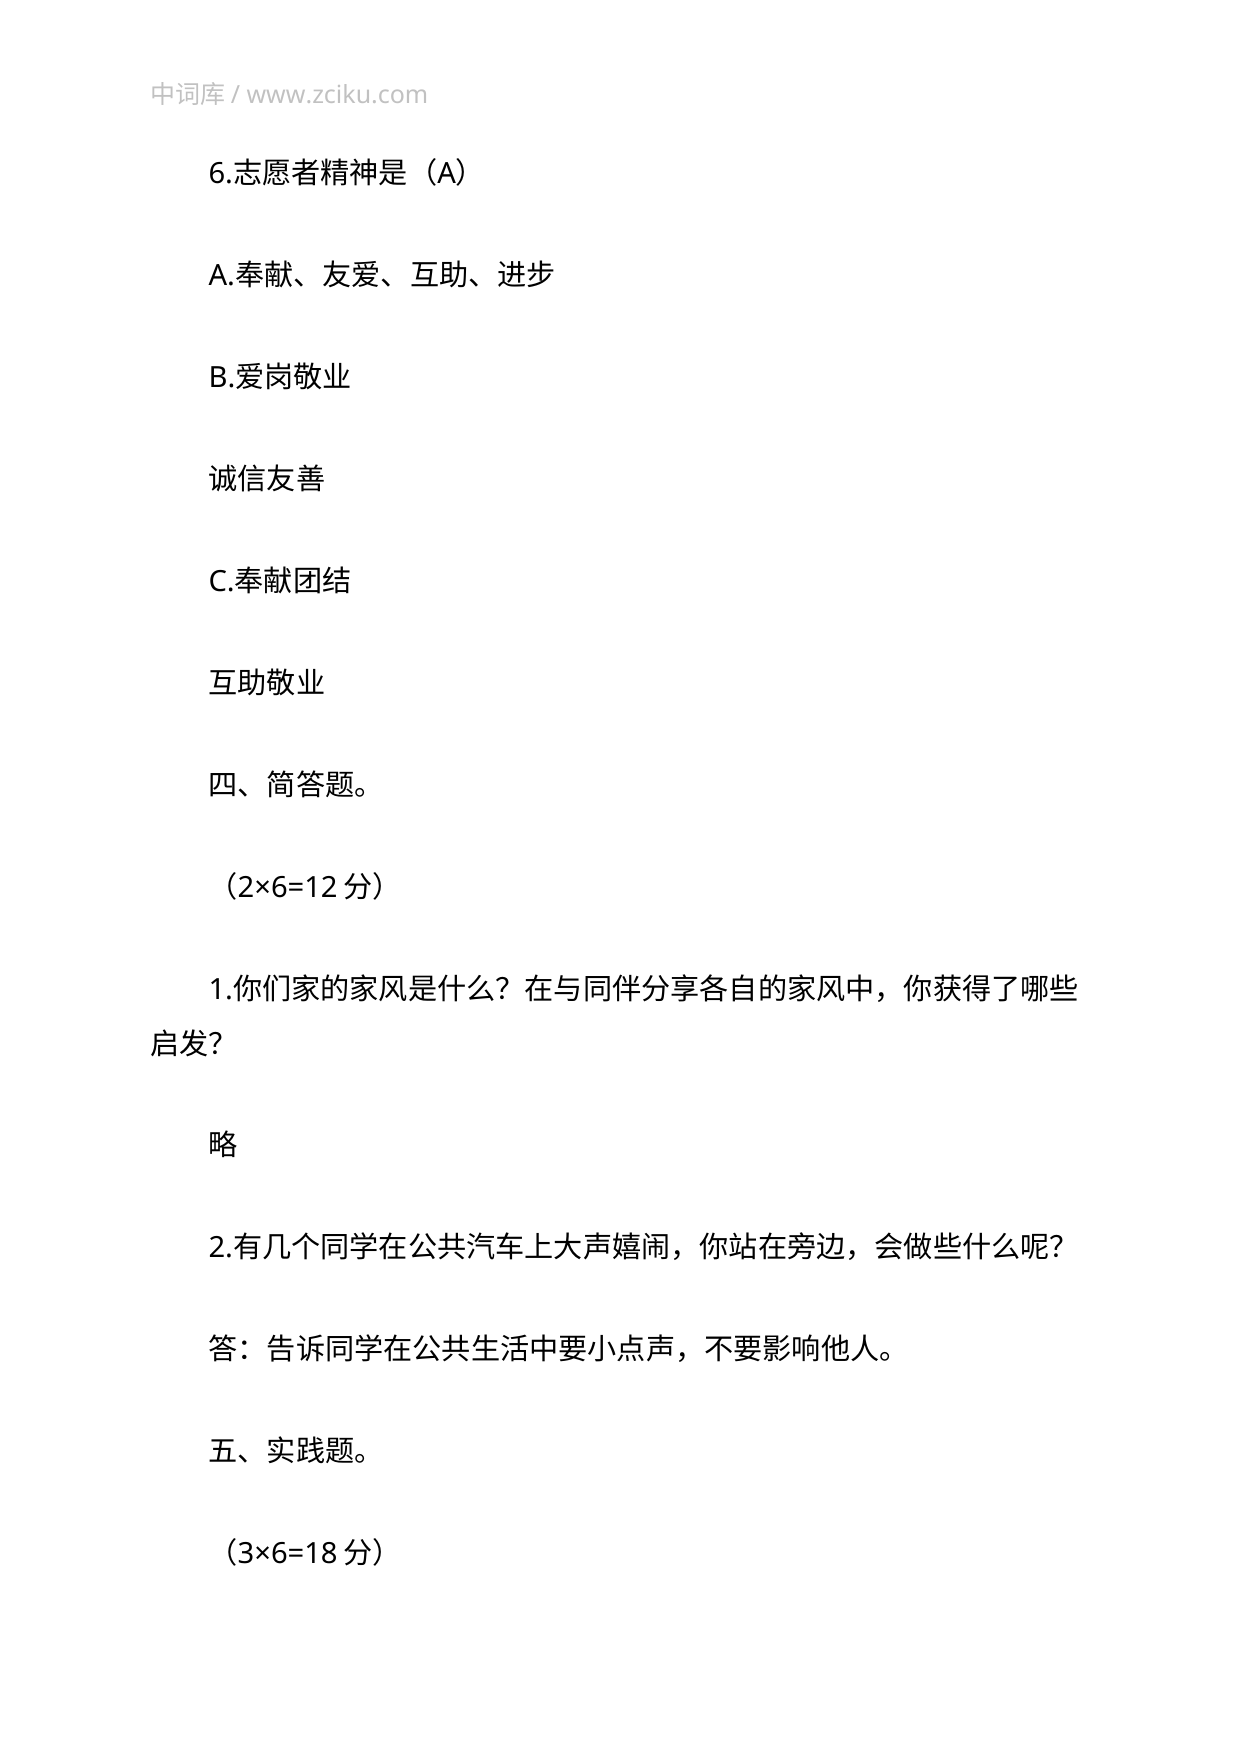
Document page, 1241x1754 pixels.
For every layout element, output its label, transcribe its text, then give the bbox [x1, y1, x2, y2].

text B.爱岗敬业 [150, 354, 1090, 396]
text A.奉献、友爱、互助、进步 [150, 252, 1090, 294]
text （3×6=18分） [150, 1529, 1090, 1572]
text （2×6=12分） [150, 863, 1090, 906]
text 五、实践题。 [150, 1427, 1090, 1470]
text 2.有几个同学在公共汽车上大声嬉闹，你站在旁边，会做些什么呢？ [150, 1224, 1090, 1266]
text 诚信友善 [150, 456, 1090, 498]
text C.奉献团结 [150, 558, 1090, 600]
text 答：告诉同学在公共生活中要小点声，不要影响他人。 [150, 1326, 1090, 1368]
text 略 [150, 1122, 1090, 1164]
text 6.志愿者精神是（A） [150, 150, 1090, 192]
text 1.你们家的家风是什么？在与同伴分享各自的家风中，你获得了哪些启发？ [150, 965, 1090, 1062]
text 互助敬业 [150, 660, 1090, 702]
text 四、简答题。 [150, 761, 1090, 804]
